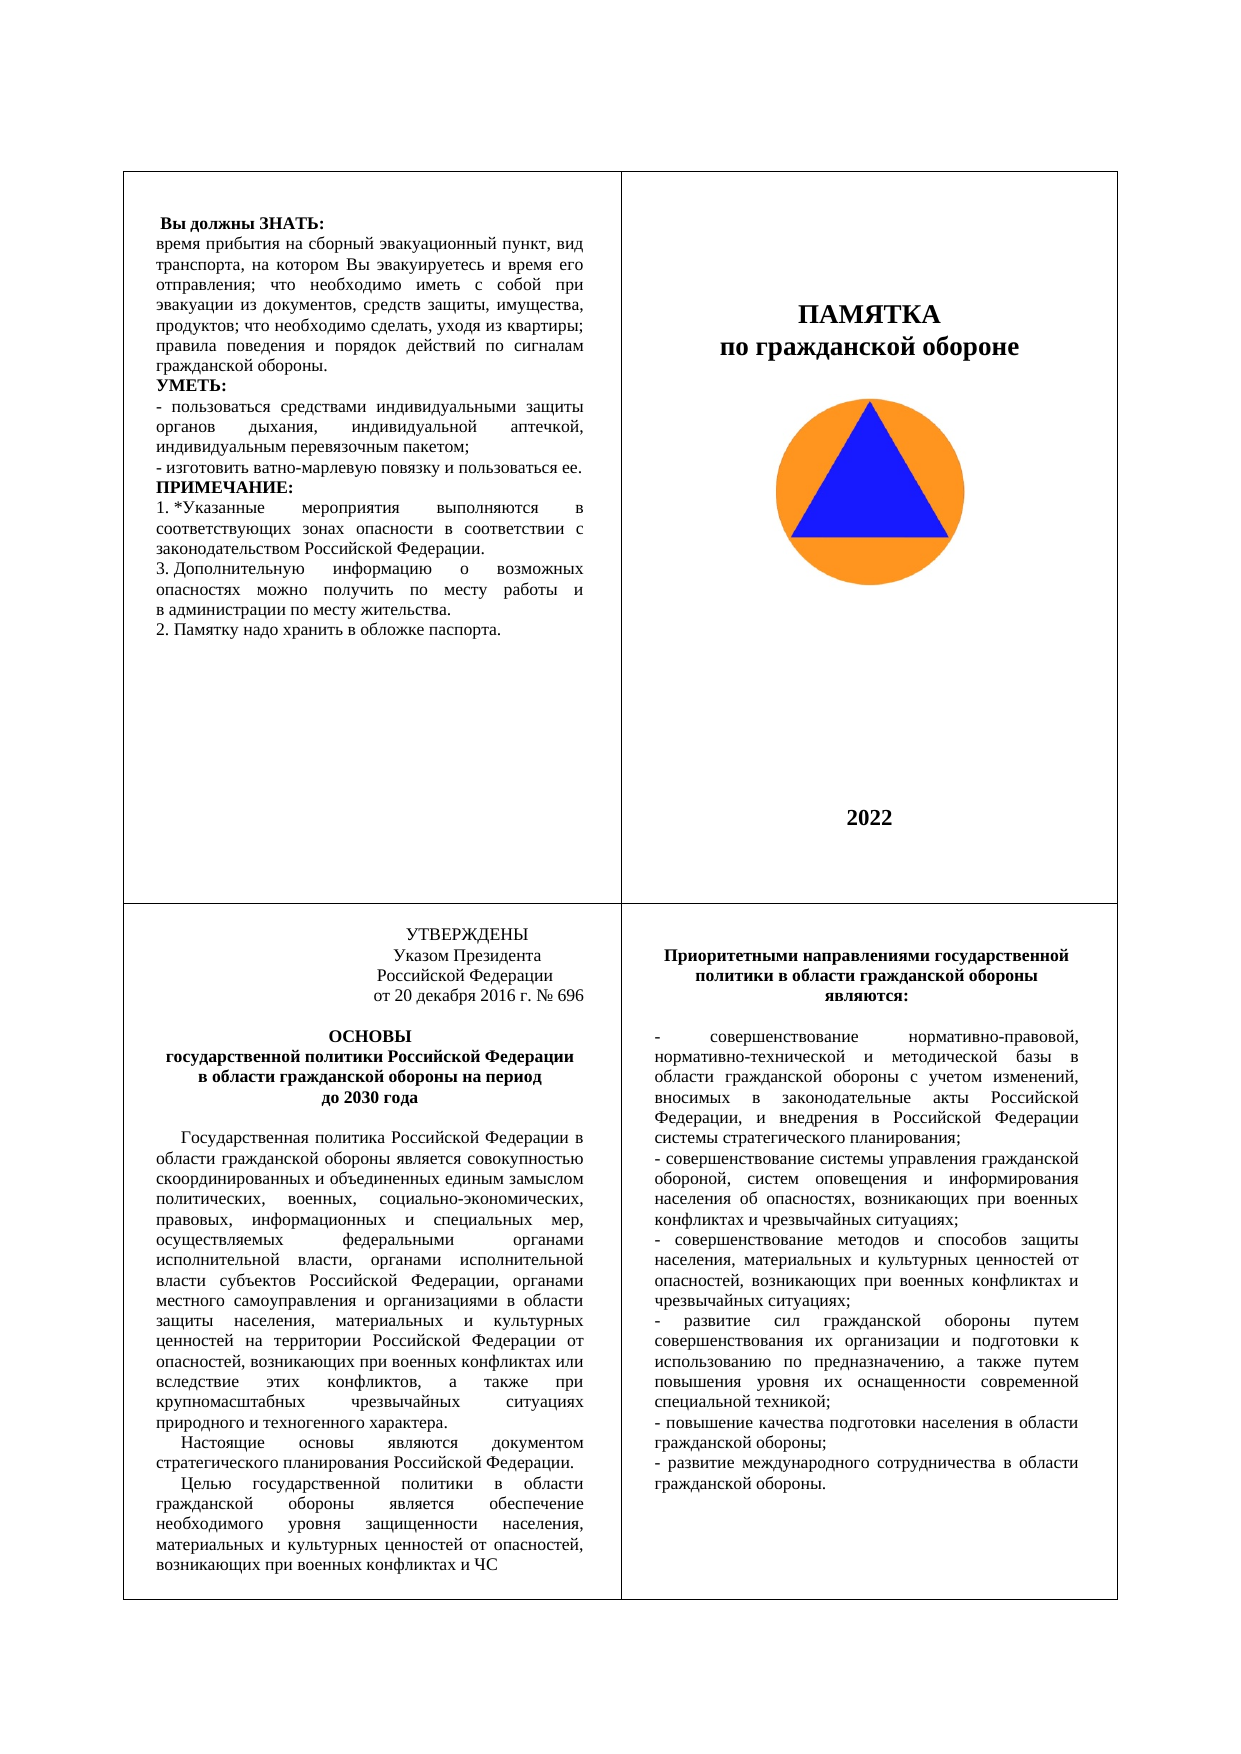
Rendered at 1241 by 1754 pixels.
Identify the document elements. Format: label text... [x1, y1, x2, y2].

picture [771, 394, 968, 590]
table_cell Приоритетными направлениями государственной политики в области гражданской обороны являются: - совершенствование нормативно-правовой, нормативно-технической и методической базы в области гражданской обороны с учетом изменений, вносимых в законодательные акты Российской Федерации, и внедрения в Российской Федерации системы стратегического планирования; - совершенствование системы управления гражданской обороной, систем оповещения и информирования населения об опасностях, возникающих при военных конфликтах и чрезвычайных ситуациях; - совершенствование методов и способов защиты населения, материальных и культурных ценностей от опасностей, возникающих при военных конфликтах и чрезвычайных ситуациях; - развитие сил гражданской обороны путем совершенствования их организации и подготовки к использованию по предназначению, а также путем повышения уровня их оснащенности современной специальной техникой; - повышение качества подготовки населения в области гражданской обороны; - развитие международного сотрудничества в области гражданской обороны. [622, 904, 1117, 1599]
table_header Вы должны ЗНАТЬ: время прибытия на сборный эвакуационный пункт, вид транспорта, на котором Вы эвакуируетесь и время его отправления; что необходимо иметь с собой при эвакуации из документов, средств защиты, имущества, продуктов; что необходимо сделать, уходя из квартиры; правила поведения и порядок действий по сигналам гражданской обороны. УМЕТЬ: - пользоваться средствами индивидуальными защиты органов дыхания, индивидуальной аптечкой, индивидуальным перевязочным пакетом; - изготовить ватно-марлевую повязку и пользоваться ее. ПРИМЕЧАНИЕ: 1. *Указанные мероприятия выполняются в соответствующих зонах опасности в соответствии с законодательством Российской Федерации. 3. Дополнительную информацию о возможных опасностях можно получить по месту работы и в администрации по месту жительства. 2. Памятку надо хранить в обложке паспорта. [124, 172, 621, 903]
table_cell УТВЕРЖДЕНЫ Указом Президента Российской Федерации от 20 декабря 2016 г. № 696 ОСНОВЫ государственной политики Российской Федерации в области гражданской обороны на период до 2030 года Государственная политика Российской Федерации в области гражданской обороны является совокупностью скоординированных и объединенных единым замыслом политических, военных, социально-экономических, правовых, информационных и специальных мер, осуществляемых федеральными органами исполнительной власти, органами исполнительной власти субъектов Российской Федерации, органами местного самоуправления и организациями в области защиты населения, материальных и культурных ценностей на территории Российской Федерации от опасностей, возникающих при военных конфликтах или вследствие этих конфликтов, а также при крупномасштабных чрезвычайных ситуациях природного и техногенного характера. Настоящие основы являются документом стратегического планирования Российской Федерации. Целью государственной политики в области гражданской обороны является обеспечение необходимого уровня защищенности населения, материальных и культурных ценностей от опасностей, возникающих при военных конфликтах и ЧС [124, 904, 621, 1599]
table_header ПАМЯТКА по гражданской обороне 2022 [622, 172, 1117, 903]
